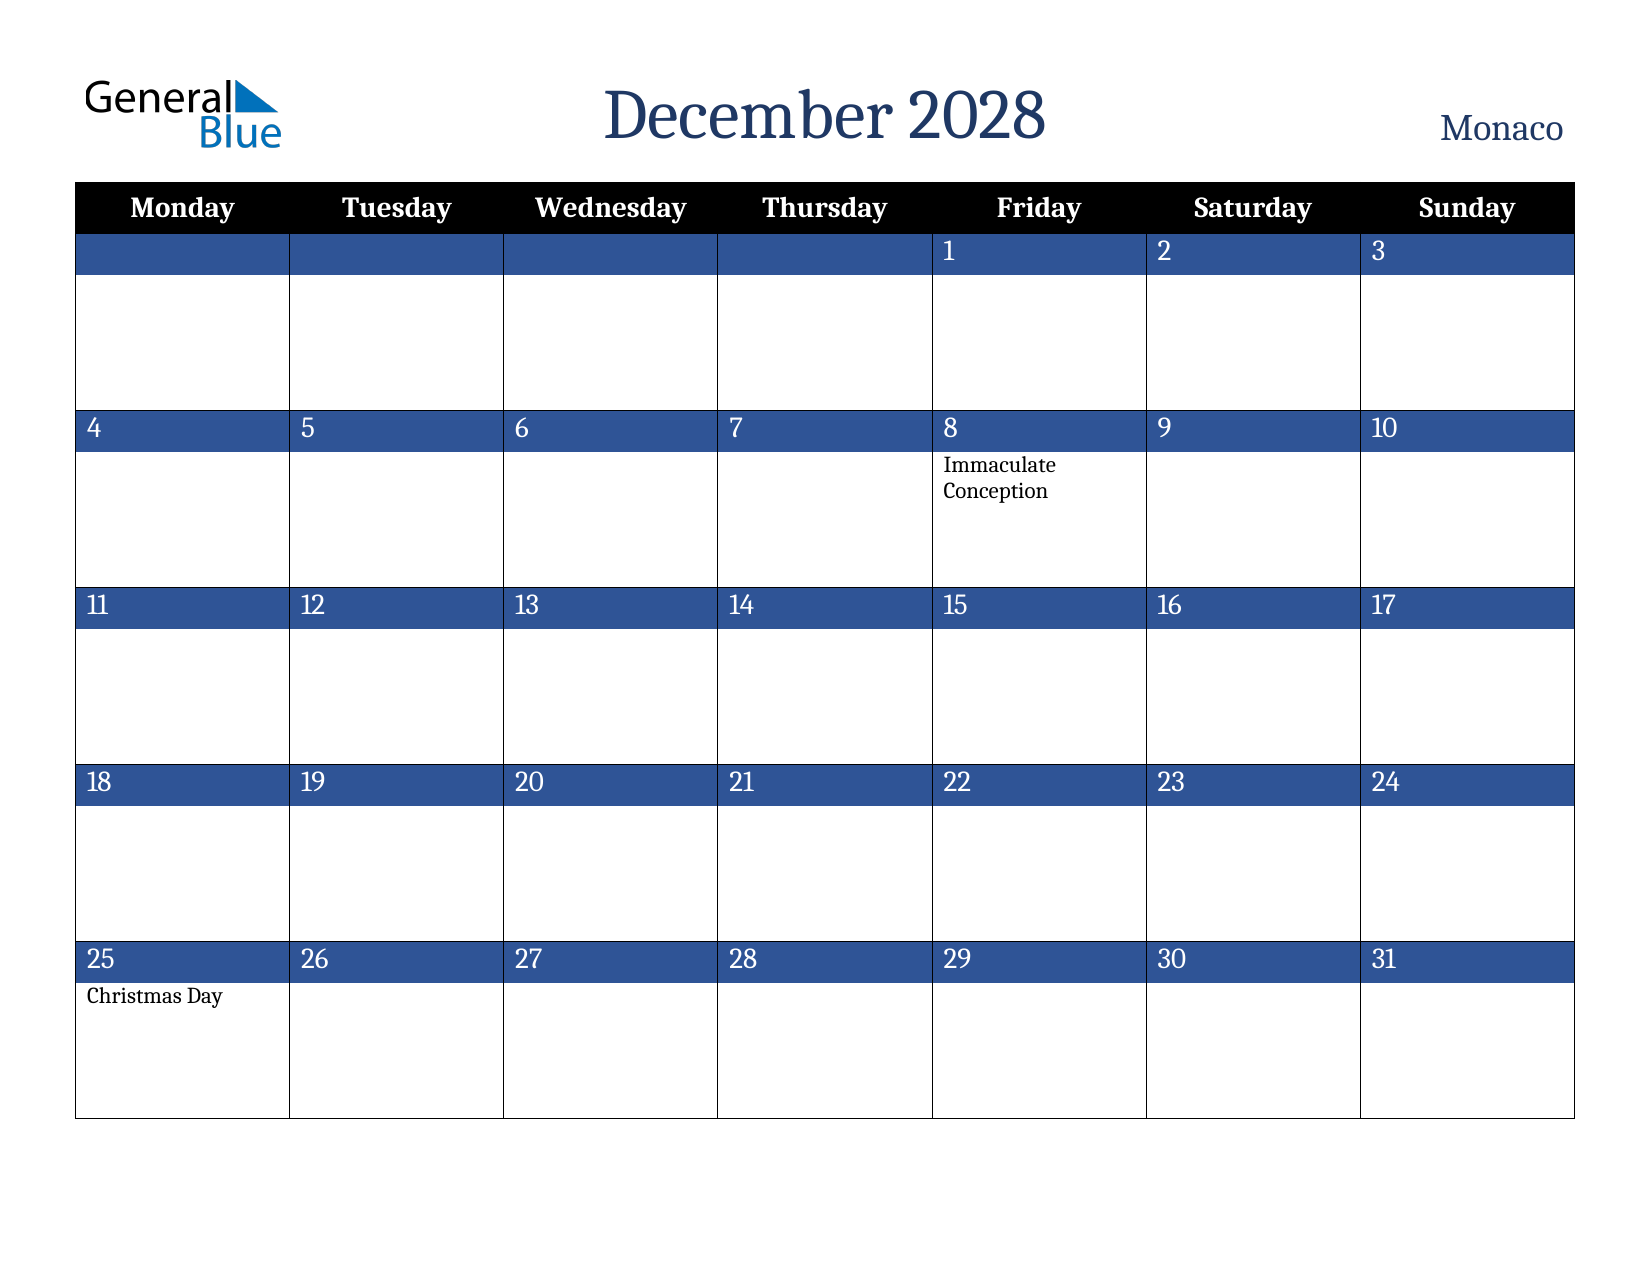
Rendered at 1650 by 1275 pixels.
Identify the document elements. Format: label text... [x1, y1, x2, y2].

table_cell [76, 629, 289, 764]
table_cell [504, 452, 717, 587]
table_cell 1 [933, 234, 1146, 275]
table_cell 30 [1147, 942, 1360, 983]
table_cell 25 [76, 942, 289, 983]
table_cell 7 [718, 411, 932, 452]
table_cell [1361, 629, 1574, 764]
table_cell 18 [76, 765, 289, 806]
table_cell [1361, 452, 1574, 587]
table_cell Thursday [718, 183, 932, 233]
table_cell [290, 983, 503, 1118]
table_cell [933, 275, 1146, 410]
table_cell Immaculate Conception [933, 452, 1146, 587]
table_cell [718, 275, 932, 410]
table_cell [1147, 452, 1360, 587]
table_cell 2 [1147, 234, 1360, 275]
table_cell [1361, 983, 1574, 1118]
table_cell [76, 234, 289, 275]
table_cell 14 [718, 588, 932, 629]
table_cell [76, 806, 289, 941]
table_cell [290, 234, 503, 275]
table_cell 6 [504, 411, 717, 452]
table_cell 28 [718, 942, 932, 983]
table_cell [1147, 983, 1360, 1118]
table_header Monaco [1146, 75, 1574, 182]
table_cell [1147, 629, 1360, 764]
table_cell Tuesday [290, 183, 503, 233]
table_cell [504, 629, 717, 764]
table_cell [504, 275, 717, 410]
table_header [76, 75, 503, 182]
table_cell [1147, 806, 1360, 941]
table_cell [1147, 275, 1360, 410]
table_cell [504, 234, 717, 275]
table_cell [933, 983, 1146, 1118]
table_header December 2028 [504, 75, 1146, 182]
table_cell 9 [1147, 411, 1360, 452]
table_cell Sunday [1361, 183, 1574, 233]
table_cell [1361, 806, 1574, 941]
table_cell [933, 629, 1146, 764]
picture [86, 80, 281, 148]
table_cell 26 [290, 942, 503, 983]
table_cell 17 [1361, 588, 1574, 629]
table_cell [504, 806, 717, 941]
table_cell [718, 452, 932, 587]
table_cell 22 [933, 765, 1146, 806]
table_cell 12 [290, 588, 503, 629]
table_cell [290, 806, 503, 941]
table_cell 27 [504, 942, 717, 983]
table_cell [504, 983, 717, 1118]
table_cell 24 [1361, 765, 1574, 806]
table_cell 11 [76, 588, 289, 629]
table_cell 21 [718, 765, 932, 806]
table_cell [718, 806, 932, 941]
table_cell [718, 234, 932, 275]
table_cell [290, 629, 503, 764]
table_cell 20 [504, 765, 717, 806]
table_cell 4 [76, 411, 289, 452]
table_cell [1361, 275, 1574, 410]
table_cell Christmas Day [76, 983, 289, 1118]
table_cell Wednesday [504, 183, 717, 233]
table_cell 13 [504, 588, 717, 629]
table_cell 31 [1361, 942, 1574, 983]
table_cell Saturday [1147, 183, 1360, 233]
table_cell [290, 452, 503, 587]
table_cell [76, 452, 289, 587]
table_cell [718, 629, 932, 764]
table_cell 23 [1147, 765, 1360, 806]
table_cell 8 [933, 411, 1146, 452]
table_cell Friday [933, 183, 1146, 233]
table_cell 10 [1361, 411, 1574, 452]
table_cell 5 [290, 411, 503, 452]
table_cell 3 [1361, 234, 1574, 275]
table_cell [290, 275, 503, 410]
table_cell 19 [290, 765, 503, 806]
table_cell Monday [76, 183, 289, 233]
table_cell [76, 275, 289, 410]
table_cell 29 [933, 942, 1146, 983]
table_cell [933, 806, 1146, 941]
table_cell 16 [1147, 588, 1360, 629]
table_cell 15 [933, 588, 1146, 629]
table_cell [718, 983, 932, 1118]
